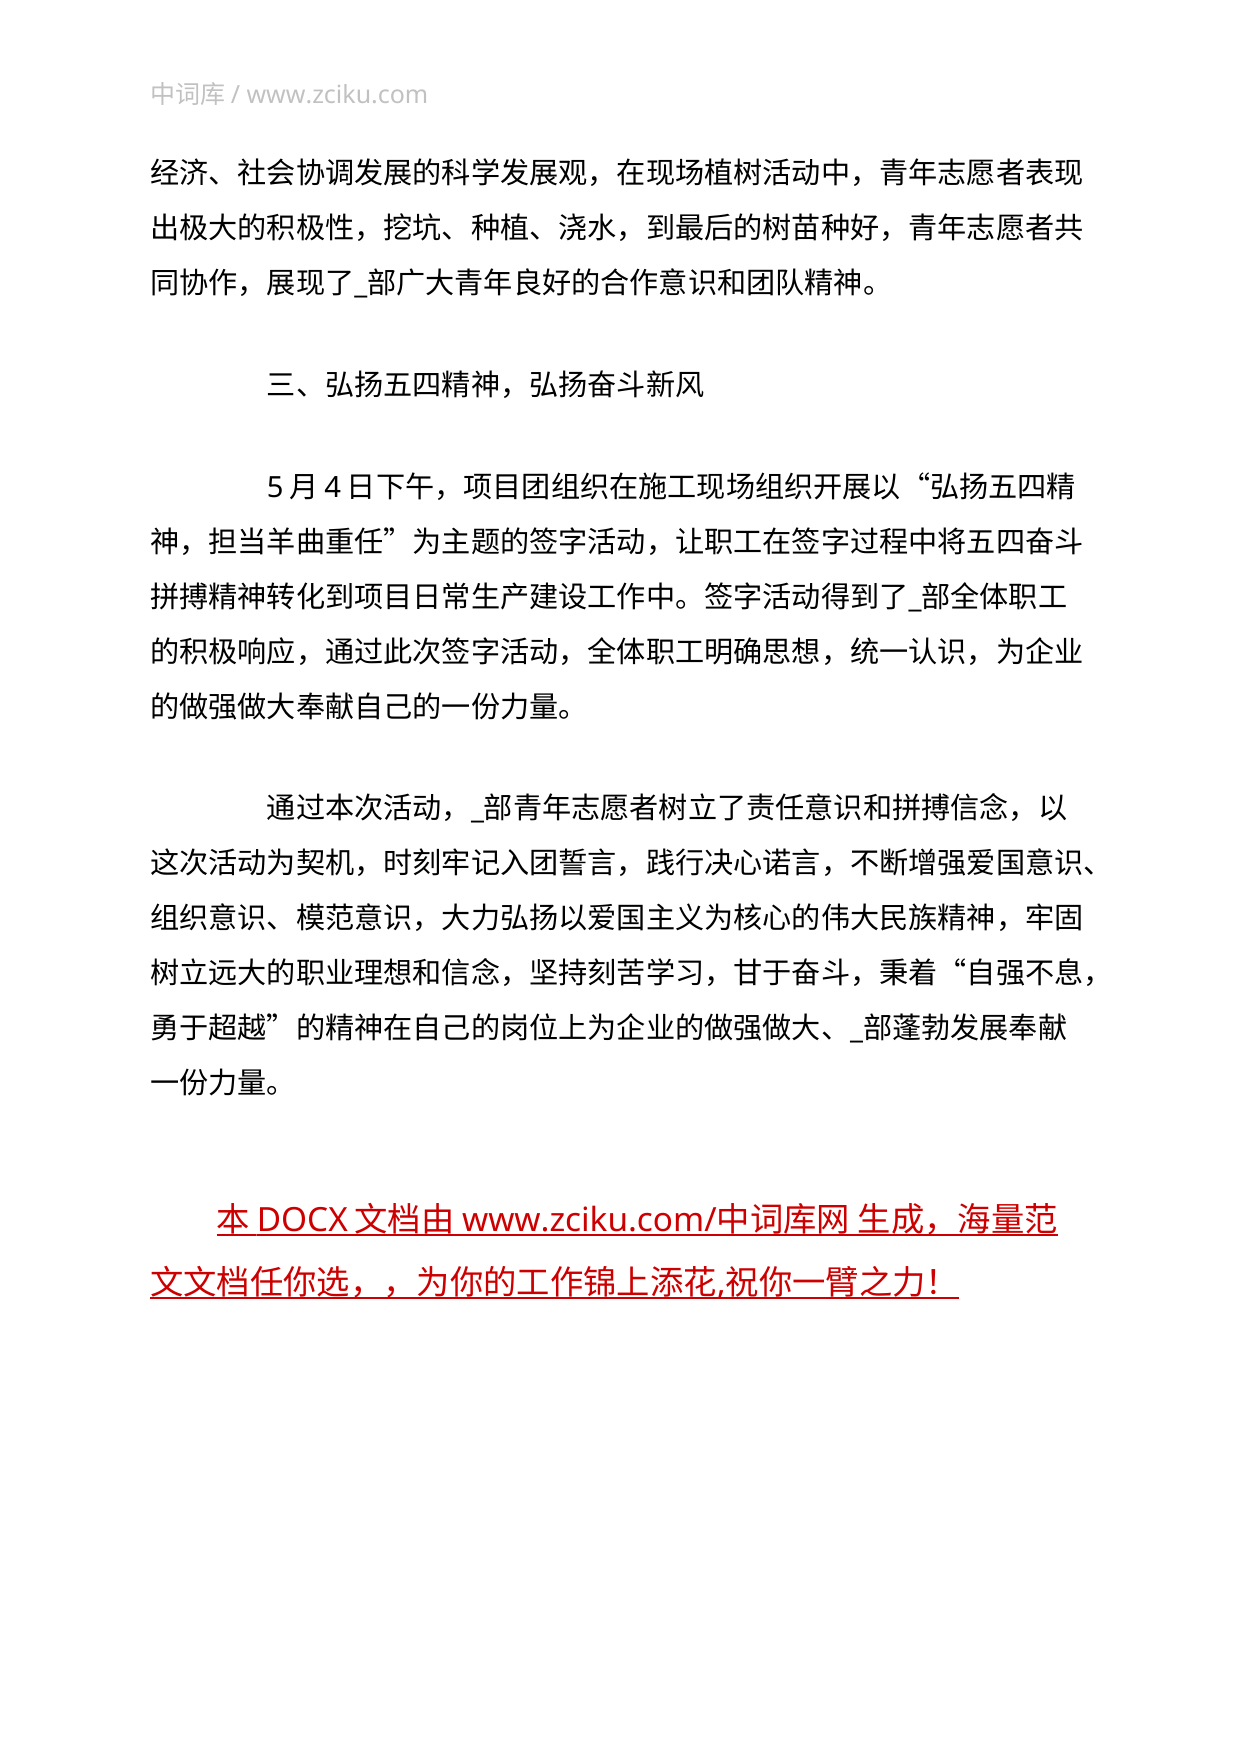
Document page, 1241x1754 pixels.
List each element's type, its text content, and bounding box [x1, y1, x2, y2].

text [150, 150, 1090, 302]
text 5月4日下午，项目团组织在施工现场组织开展以“弘扬五四精神，担当羊曲重任”为主题的签字活动，让职工在签字过程中将五四奋斗拼搏精神转化到项目日常生产建设工作中。签字活动得到了_部全体职工的积极响应，通过此次签字活动，全体职工明确思想，统一认识，为企业的做强做大奉献自己的一份力量。 [150, 463, 1090, 726]
text 三、弘扬五四精神，弘扬奋斗新风 [150, 362, 1090, 404]
text 本DOCX文档由 www.zciku.com/中词库网 生成，海量范文文档任你选，，为你的工作锦上添花,祝你一臂之力！ [150, 1193, 1090, 1304]
text 通过本次活动，_部青年志愿者树立了责任意识和拼搏信念，以这次活动为契机，时刻牢记入团誓言，践行决心诺言，不断增强爱国意识、组织意识、模范意识，大力弘扬以爱国主义为核心的伟大民族精神，牢固树立远大的职业理想和信念，坚持刻苦学习，甘于奋斗，秉着“自强不息，勇于超越”的精神在自己的岗位上为企业的做强做大、_部蓬勃发展奉献一份力量。 [150, 785, 1090, 1102]
